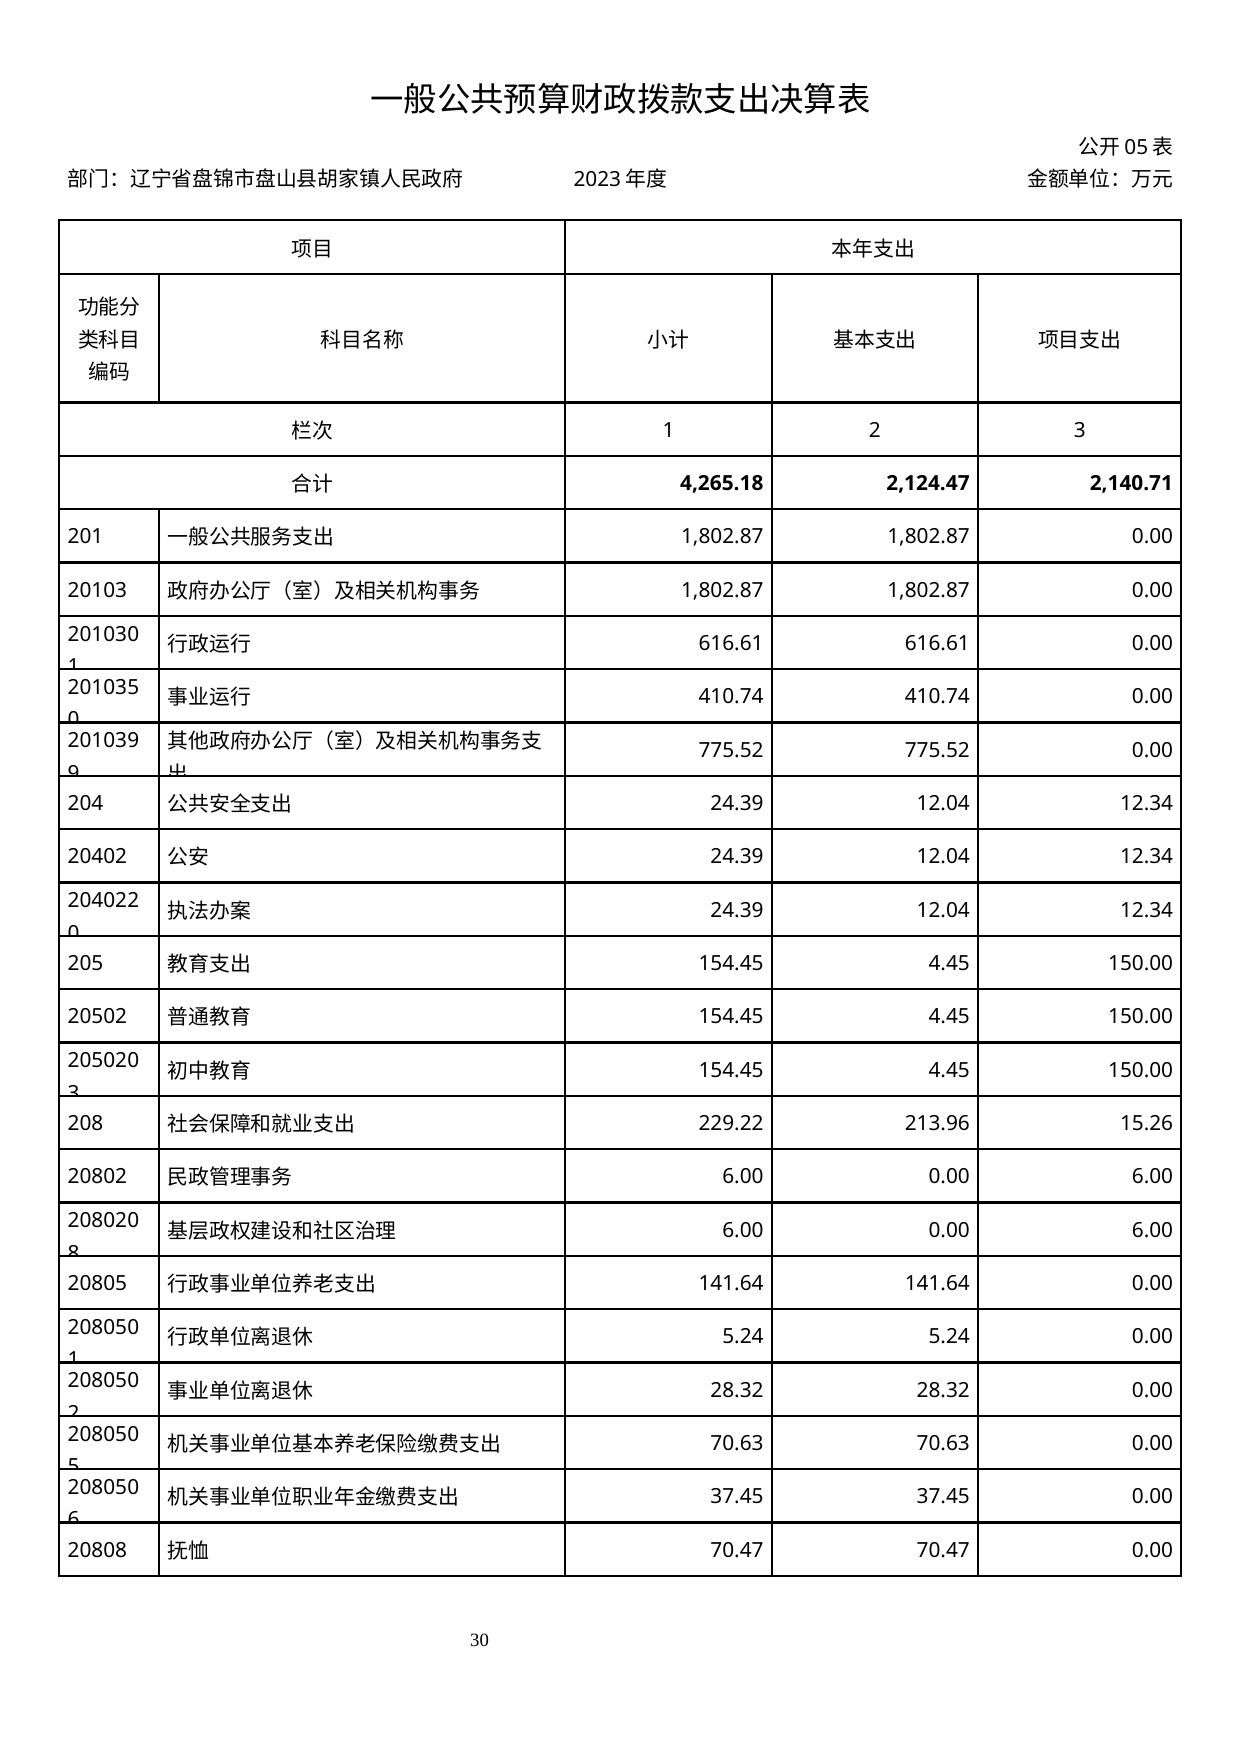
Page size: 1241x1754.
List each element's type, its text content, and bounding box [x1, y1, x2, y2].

table_cell 栏次 [60, 404, 564, 455]
table_cell 12.04 [773, 884, 977, 935]
table_cell 2080208 [60, 1204, 158, 1255]
table_cell 154.45 [566, 937, 771, 988]
table_cell 28.32 [773, 1364, 977, 1415]
table_cell 24.39 [566, 830, 771, 881]
table_cell 0.00 [979, 1524, 1180, 1575]
table_cell 政府办公厅（室）及相关机构事务 [160, 564, 564, 615]
table_cell 科目名称 [160, 275, 564, 401]
table_cell 6.00 [566, 1204, 771, 1255]
table_cell 2,124.47 [773, 457, 977, 508]
table_cell 行政运行 [160, 617, 564, 668]
table_cell 4.45 [773, 1044, 977, 1095]
table_cell 20808 [60, 1524, 158, 1575]
table_cell 2,140.71 [979, 457, 1180, 508]
table_cell 616.61 [566, 617, 771, 668]
table_cell 行政单位离退休 [160, 1310, 564, 1361]
table_cell 12.34 [979, 777, 1180, 828]
table_cell 其他政府办公厅（室）及相关机构事务支出 [160, 724, 564, 775]
table_cell 基本支出 [773, 275, 977, 401]
table_cell 0.00 [979, 1310, 1180, 1361]
table_cell 2010350 [60, 670, 158, 721]
table_cell 70.47 [773, 1524, 977, 1575]
table_cell 1,802.87 [773, 564, 977, 615]
table_cell 事业运行 [160, 670, 564, 721]
table_cell 2010399 [60, 724, 158, 775]
table_cell 6.00 [566, 1150, 771, 1201]
table_cell 机关事业单位职业年金缴费支出 [160, 1470, 564, 1521]
table_cell 行政事业单位养老支出 [160, 1257, 564, 1308]
table_cell 141.64 [773, 1257, 977, 1308]
table_cell 教育支出 [160, 937, 564, 988]
table_cell 4.45 [773, 937, 977, 988]
table_cell 合计 [60, 457, 564, 508]
table_cell 775.52 [773, 724, 977, 775]
table_cell 201 [60, 510, 158, 561]
table_cell 机关事业单位基本养老保险缴费支出 [160, 1417, 564, 1468]
table_cell 775.52 [566, 724, 771, 775]
table_cell 一般公共服务支出 [160, 510, 564, 561]
table_cell 1,802.87 [566, 510, 771, 561]
table_cell 616.61 [773, 617, 977, 668]
table_cell 24.39 [566, 777, 771, 828]
table_cell 6.00 [979, 1150, 1180, 1201]
table_cell 0.00 [979, 670, 1180, 721]
table_cell 5.24 [773, 1310, 977, 1361]
table_cell 15.26 [979, 1097, 1180, 1148]
table_cell 2010301 [60, 617, 158, 668]
text 一般公共预算财政拨款支出决算表 [59, 64, 1181, 129]
table_cell 民政管理事务 [160, 1150, 564, 1201]
table_cell 208 [60, 1097, 158, 1148]
table_cell 37.45 [773, 1470, 977, 1521]
table_cell 150.00 [979, 1044, 1180, 1095]
table_cell 141.64 [566, 1257, 771, 1308]
table_cell 0.00 [979, 1470, 1180, 1521]
table_cell 功能分类科目编码 [60, 275, 158, 401]
table_cell 20402 [60, 830, 158, 881]
table_cell 20103 [60, 564, 158, 615]
table_cell 70.63 [566, 1417, 771, 1468]
table_cell 37.45 [566, 1470, 771, 1521]
table_cell 4,265.18 [566, 457, 771, 508]
table_header 本年支出 [566, 221, 1180, 273]
table_cell 229.22 [566, 1097, 771, 1148]
table_cell 0.00 [979, 617, 1180, 668]
table_cell 20802 [60, 1150, 158, 1201]
table_cell 部门：辽宁省盘锦市盘山县胡家镇人民政府 [59, 162, 516, 194]
table_cell 社会保障和就业支出 [160, 1097, 564, 1148]
table_cell 1 [566, 404, 771, 455]
table_cell 金额单位：万元 [724, 162, 1181, 194]
table_cell 公安 [160, 830, 564, 881]
table_cell 154.45 [566, 1044, 771, 1095]
table_cell 项目支出 [979, 275, 1180, 401]
table_cell 154.45 [566, 990, 771, 1041]
table_cell 普通教育 [160, 990, 564, 1041]
table_cell 2023年度 [516, 162, 724, 194]
table_cell 初中教育 [160, 1044, 564, 1095]
table_cell 150.00 [979, 937, 1180, 988]
table_cell 0.00 [979, 564, 1180, 615]
table_cell 事业单位离退休 [160, 1364, 564, 1415]
table_cell 5.24 [566, 1310, 771, 1361]
table_cell 410.74 [566, 670, 771, 721]
table_cell 2080502 [60, 1364, 158, 1415]
table_cell 205 [60, 937, 158, 988]
table_cell 213.96 [773, 1097, 977, 1148]
table_cell 410.74 [773, 670, 977, 721]
table_cell 抚恤 [160, 1524, 564, 1575]
table_cell 2 [773, 404, 977, 455]
table_header 公开05表 [59, 129, 1181, 162]
table_cell 2040220 [60, 884, 158, 935]
table_cell 70.63 [773, 1417, 977, 1468]
table_cell 12.04 [773, 830, 977, 881]
table_cell 20805 [60, 1257, 158, 1308]
table_cell 2080501 [60, 1310, 158, 1361]
table_cell 1,802.87 [773, 510, 977, 561]
table_cell 150.00 [979, 990, 1180, 1041]
table_cell 2050203 [60, 1044, 158, 1095]
table_cell 12.34 [979, 830, 1180, 881]
table_cell 4.45 [773, 990, 977, 1041]
table_cell 12.04 [773, 777, 977, 828]
table_cell 0.00 [773, 1150, 977, 1201]
table_cell 公共安全支出 [160, 777, 564, 828]
table_cell 70.47 [566, 1524, 771, 1575]
table_cell 28.32 [566, 1364, 771, 1415]
table_cell 0.00 [979, 724, 1180, 775]
table_cell 204 [60, 777, 158, 828]
table_cell 1,802.87 [566, 564, 771, 615]
table_cell 20502 [60, 990, 158, 1041]
table_cell 24.39 [566, 884, 771, 935]
table_cell 执法办案 [160, 884, 564, 935]
table_cell 12.34 [979, 884, 1180, 935]
table_cell 2080506 [60, 1470, 158, 1521]
table_cell 0.00 [773, 1204, 977, 1255]
table_header 项目 [60, 221, 564, 273]
table_cell 0.00 [979, 1364, 1180, 1415]
table_cell 2080505 [60, 1417, 158, 1468]
table_cell 0.00 [979, 1417, 1180, 1468]
table_cell 3 [979, 404, 1180, 455]
table_cell 6.00 [979, 1204, 1180, 1255]
table_cell 小计 [566, 275, 771, 401]
table_cell 基层政权建设和社区治理 [160, 1204, 564, 1255]
table_cell 0.00 [979, 510, 1180, 561]
table_cell 0.00 [979, 1257, 1180, 1308]
